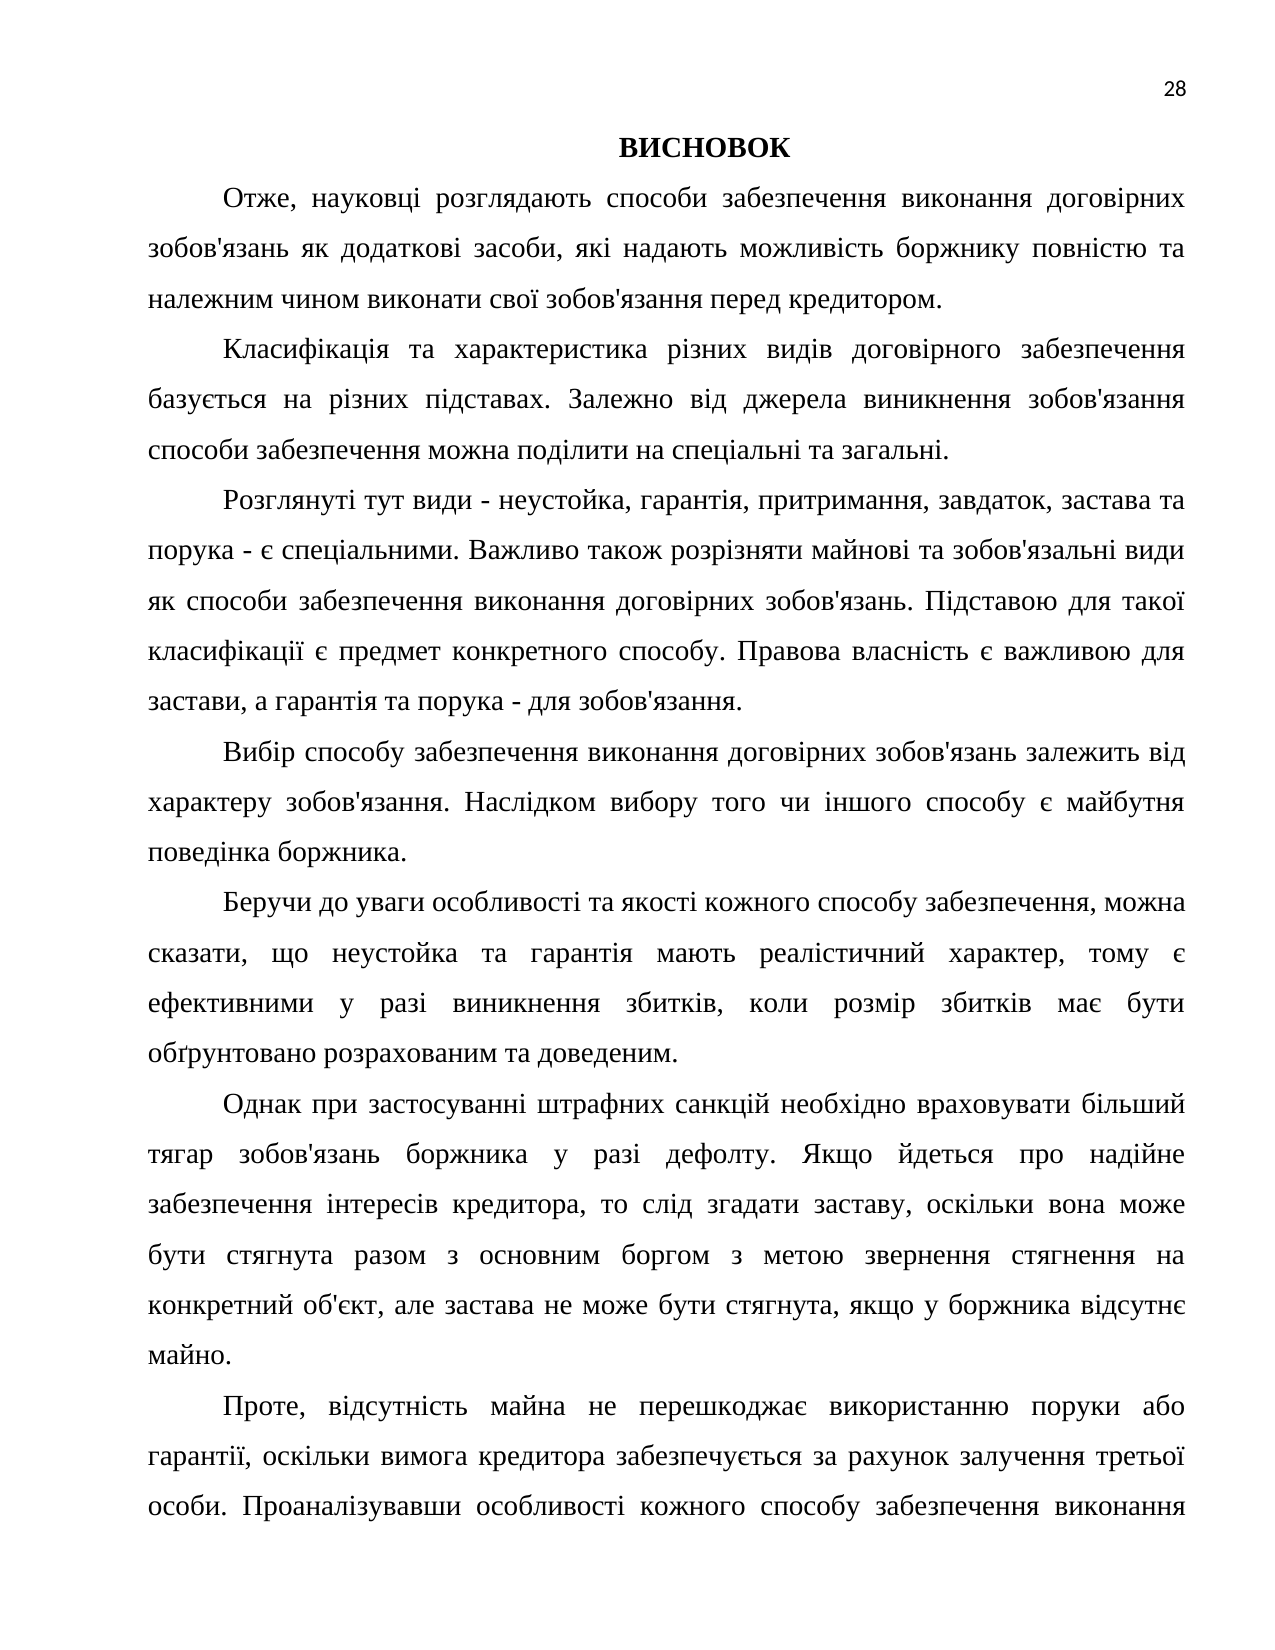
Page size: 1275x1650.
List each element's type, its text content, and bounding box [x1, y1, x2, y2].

text Класифікація та характеристика різних видів договірного забезпечення базується на різних підставах. Залежно від джерела виникнення зобов'язання способи забезпечення можна поділити на спеціальні та загальні. [148, 331, 1186, 465]
text Вибір способу забезпечення виконання договірних зобов'язань залежить від характеру зобов'язання. Наслідком вибору того чи іншого способу є майбутня поведінка боржника. [148, 734, 1186, 868]
text Однак при застосуванні штрафних санкцій необхідно враховувати більший тягар зобов'язань боржника у разі дефолту. Якщо йдеться про надійне забезпечення інтересів кредитора, то слід згадати заставу, оскільки вона може бути стягнута разом з основним боргом з метою звернення стягнення на конкретний об'єкт, але застава не може бути стягнута, якщо у боржника відсутнє майно. [148, 1086, 1186, 1371]
text Отже, науковці розглядають способи забезпечення виконання договірних зобов'язань як додаткові засоби, які надають можливість боржнику повністю та належним чином виконати свої зобов'язання перед кредитором. [148, 180, 1186, 314]
text Беручи до уваги особливості та якості кожного способу забезпечення, можна сказати, що неустойка та гарантія мають реалістичний характер, тому є ефективними у разі виникнення збитків, коли розмір збитків має бути обґрунтовано розрахованим та доведеним. [148, 884, 1186, 1069]
text Розглянуті тут види - неустойка, гарантія, притримання, завдаток, застава та порука - є спеціальними. Важливо також розрізняти майнові та зобов'язальні види як способи забезпечення виконання договірних зобов'язань. Підставою для такої класифікації є предмет конкретного способу. Правова власність є важливою для застави, а гарантія та порука - для зобов'язання. [148, 482, 1186, 717]
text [148, 1388, 1186, 1522]
text ВИСНОВОК [148, 130, 1186, 163]
